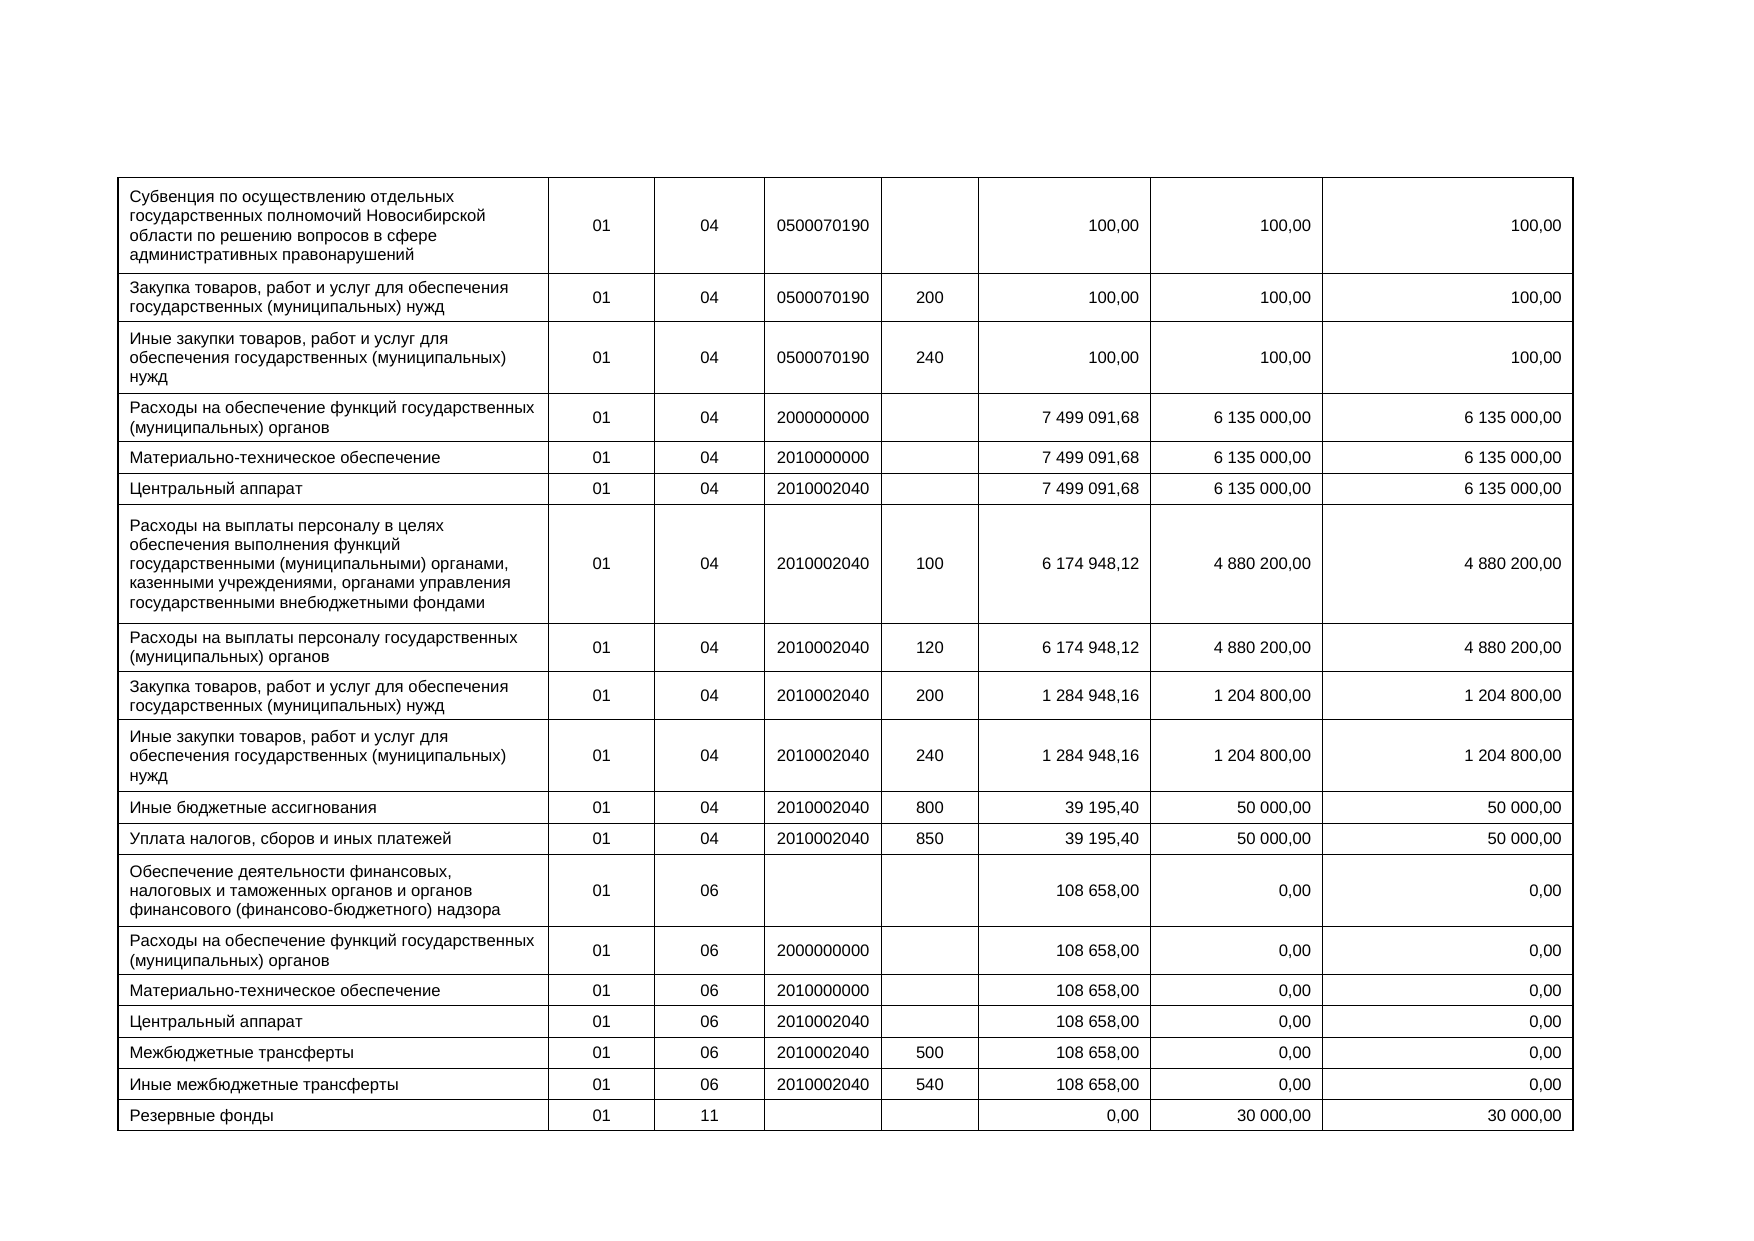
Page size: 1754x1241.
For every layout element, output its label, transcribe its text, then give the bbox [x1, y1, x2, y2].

table_cell 100 [882, 505, 978, 622]
table_cell Материально-техническое обеспечение [119, 442, 548, 472]
table_cell Закупка товаров, работ и услуг для обеспечения государственных (муниципальных) нужд [119, 672, 548, 719]
table_cell 120 [882, 624, 978, 671]
table_cell 100,00 [1151, 178, 1322, 272]
table_cell 200 [882, 672, 978, 719]
table_cell 06 [655, 855, 764, 926]
table_cell 540 [882, 1069, 978, 1099]
table_cell 01 [549, 442, 654, 472]
table_cell 2010002040 [765, 824, 881, 854]
table_cell 0,00 [979, 1100, 1150, 1130]
table_cell 108 658,00 [979, 1006, 1150, 1037]
table_cell 0,00 [1323, 1069, 1572, 1099]
table_cell 6 135 000,00 [1323, 394, 1572, 441]
table_cell [765, 855, 881, 926]
table_cell 100,00 [1323, 274, 1572, 321]
table_cell 01 [549, 1100, 654, 1130]
table_cell 04 [655, 178, 764, 272]
table_cell 6 174 948,12 [979, 624, 1150, 671]
table_cell 6 174 948,12 [979, 505, 1150, 622]
table_cell 108 658,00 [979, 927, 1150, 974]
table_cell Иные закупки товаров, работ и услуг для обеспечения государственных (муниципальных) нужд [119, 322, 548, 393]
table_cell 108 658,00 [979, 1038, 1150, 1068]
table_cell 4 880 200,00 [1323, 505, 1572, 622]
table_cell 100,00 [1151, 274, 1322, 321]
table_cell 04 [655, 394, 764, 441]
table_cell 04 [655, 792, 764, 822]
table_cell [882, 927, 978, 974]
table_cell 6 135 000,00 [1151, 394, 1322, 441]
table_cell 04 [655, 474, 764, 504]
table_cell 39 195,40 [979, 792, 1150, 822]
table_cell 2000000000 [765, 927, 881, 974]
table_cell 01 [549, 178, 654, 272]
table_cell 01 [549, 274, 654, 321]
table_cell 1 204 800,00 [1323, 672, 1572, 719]
table_cell 800 [882, 792, 978, 822]
table_cell 01 [549, 824, 654, 854]
table_cell 500 [882, 1038, 978, 1068]
table_cell 100,00 [1323, 178, 1572, 272]
table_cell 01 [549, 927, 654, 974]
table_cell 01 [549, 792, 654, 822]
table_cell 0,00 [1151, 1069, 1322, 1099]
table_cell Центральный аппарат [119, 1006, 548, 1037]
table_cell 100,00 [979, 178, 1150, 272]
table_cell 04 [655, 824, 764, 854]
table_cell 50 000,00 [1151, 824, 1322, 854]
table_cell Уплата налогов, сборов и иных платежей [119, 824, 548, 854]
table_cell 01 [549, 474, 654, 504]
table_cell [765, 1100, 881, 1130]
table_cell 50 000,00 [1151, 792, 1322, 822]
table_cell 0,00 [1323, 1038, 1572, 1068]
table_cell Резервные фонды [119, 1100, 548, 1130]
table_cell 04 [655, 322, 764, 393]
table_cell 0,00 [1323, 975, 1572, 1005]
table_cell 1 284 948,16 [979, 720, 1150, 791]
table_cell 01 [549, 855, 654, 926]
table_cell 4 880 200,00 [1151, 624, 1322, 671]
table_cell 0500070190 [765, 322, 881, 393]
table_cell Расходы на выплаты персоналу государственных (муниципальных) органов [119, 624, 548, 671]
table_cell 2010002040 [765, 1006, 881, 1037]
table_cell 01 [549, 1006, 654, 1037]
table_cell 2000000000 [765, 394, 881, 441]
table_cell 1 204 800,00 [1151, 720, 1322, 791]
table_cell 200 [882, 274, 978, 321]
table_cell 0500070190 [765, 274, 881, 321]
table_cell 100,00 [1151, 322, 1322, 393]
table_cell 108 658,00 [979, 855, 1150, 926]
table_cell 100,00 [979, 274, 1150, 321]
table_cell Обеспечение деятельности финансовых, налоговых и таможенных органов и органов финансового (финансово-бюджетного) надзора [119, 855, 548, 926]
table_cell [882, 442, 978, 472]
table_cell 0,00 [1323, 1006, 1572, 1037]
table_cell 01 [549, 1038, 654, 1068]
table_cell 2010002040 [765, 505, 881, 622]
table_cell Иные бюджетные ассигнования [119, 792, 548, 822]
table_cell 2010002040 [765, 474, 881, 504]
table_cell Иные межбюджетные трансферты [119, 1069, 548, 1099]
table_cell 01 [549, 624, 654, 671]
table_cell [882, 178, 978, 272]
table_cell 4 880 200,00 [1323, 624, 1572, 671]
table_cell 04 [655, 442, 764, 472]
table_cell 0,00 [1323, 927, 1572, 974]
table_cell Центральный аппарат [119, 474, 548, 504]
table_cell 108 658,00 [979, 975, 1150, 1005]
table_cell 50 000,00 [1323, 792, 1572, 822]
table_cell 01 [549, 505, 654, 622]
table_cell 01 [549, 975, 654, 1005]
table_cell 04 [655, 672, 764, 719]
table_cell 0,00 [1151, 975, 1322, 1005]
table_cell Субвенция по осуществлению отдельных государственных полномочий Новосибирской области по решению вопросов в сфере административных правонарушений [119, 178, 548, 272]
table_cell 2010002040 [765, 792, 881, 822]
table_cell 39 195,40 [979, 824, 1150, 854]
table_cell [882, 1100, 978, 1130]
table_cell 240 [882, 720, 978, 791]
table_cell 01 [549, 1069, 654, 1099]
table_cell 06 [655, 1006, 764, 1037]
table_cell [882, 855, 978, 926]
table_cell 0,00 [1151, 855, 1322, 926]
table_cell 04 [655, 624, 764, 671]
table_cell 04 [655, 505, 764, 622]
table_cell Расходы на выплаты персоналу в целях обеспечения выполнения функций государственными (муниципальными) органами, казенными учреждениями, органами управления государственными внебюджетными фондами [119, 505, 548, 622]
table_cell 0,00 [1151, 927, 1322, 974]
table_cell 2010002040 [765, 720, 881, 791]
table_cell 7 499 091,68 [979, 394, 1150, 441]
table_cell 2010000000 [765, 975, 881, 1005]
table_cell Материально-техническое обеспечение [119, 975, 548, 1005]
table_cell 4 880 200,00 [1151, 505, 1322, 622]
table_cell Закупка товаров, работ и услуг для обеспечения государственных (муниципальных) нужд [119, 274, 548, 321]
table_cell 1 284 948,16 [979, 672, 1150, 719]
table_cell 06 [655, 1069, 764, 1099]
table_cell 30 000,00 [1323, 1100, 1572, 1130]
table_cell 0,00 [1151, 1038, 1322, 1068]
table_cell 6 135 000,00 [1151, 474, 1322, 504]
table_cell 6 135 000,00 [1323, 442, 1572, 472]
table_cell 01 [549, 672, 654, 719]
table_cell 850 [882, 824, 978, 854]
table_cell [882, 975, 978, 1005]
table_cell Расходы на обеспечение функций государственных (муниципальных) органов [119, 927, 548, 974]
table_cell [882, 474, 978, 504]
table_cell 108 658,00 [979, 1069, 1150, 1099]
table_cell 50 000,00 [1323, 824, 1572, 854]
table_cell 01 [549, 322, 654, 393]
table_cell 1 204 800,00 [1323, 720, 1572, 791]
table_cell 01 [549, 394, 654, 441]
table_cell 240 [882, 322, 978, 393]
table_cell 2010002040 [765, 624, 881, 671]
table_cell 06 [655, 975, 764, 1005]
table_cell 6 135 000,00 [1323, 474, 1572, 504]
table_cell 04 [655, 720, 764, 791]
table_cell Расходы на обеспечение функций государственных (муниципальных) органов [119, 394, 548, 441]
table_cell 30 000,00 [1151, 1100, 1322, 1130]
table_cell Межбюджетные трансферты [119, 1038, 548, 1068]
table_cell 7 499 091,68 [979, 442, 1150, 472]
table_cell 7 499 091,68 [979, 474, 1150, 504]
table_cell 2010002040 [765, 1069, 881, 1099]
table_cell 100,00 [1323, 322, 1572, 393]
table_cell 11 [655, 1100, 764, 1130]
table_cell 2010002040 [765, 672, 881, 719]
table_cell 0,00 [1323, 855, 1572, 926]
table_cell 0500070190 [765, 178, 881, 272]
table_cell 2010000000 [765, 442, 881, 472]
table_cell 04 [655, 274, 764, 321]
table_cell [882, 394, 978, 441]
table_cell 1 204 800,00 [1151, 672, 1322, 719]
table_cell 2010002040 [765, 1038, 881, 1068]
table_cell 100,00 [979, 322, 1150, 393]
table_cell Иные закупки товаров, работ и услуг для обеспечения государственных (муниципальных) нужд [119, 720, 548, 791]
table_cell 06 [655, 927, 764, 974]
table_cell 01 [549, 720, 654, 791]
table_cell 6 135 000,00 [1151, 442, 1322, 472]
table_cell [882, 1006, 978, 1037]
table_cell 0,00 [1151, 1006, 1322, 1037]
table_cell 06 [655, 1038, 764, 1068]
